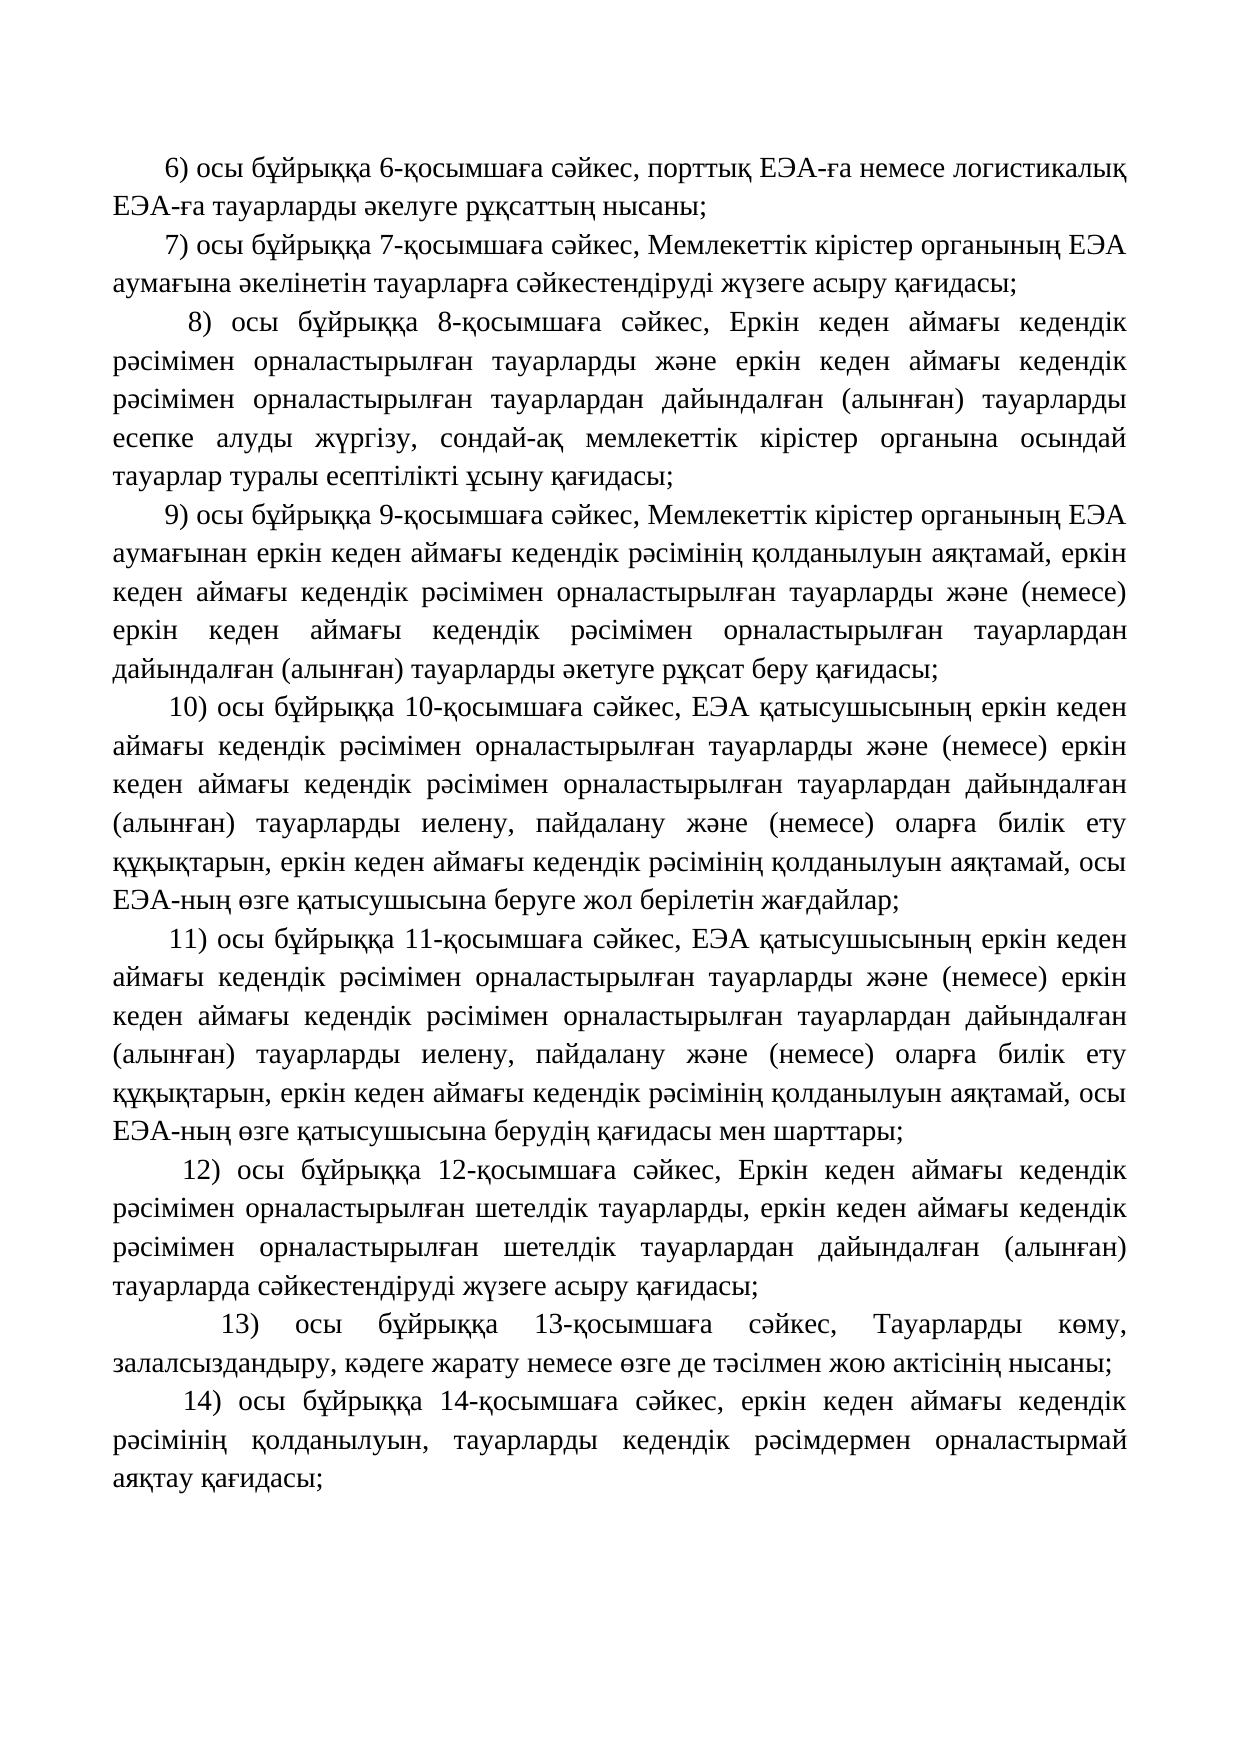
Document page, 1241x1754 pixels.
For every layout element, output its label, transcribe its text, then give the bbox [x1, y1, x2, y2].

text 7) осы бұйрыққа 7-қосымшаға сәйкес, Мемлекеттік кірістер органының ЕЭА аумағына әкелінетін тауарларға сәйкестендіруді жүзеге асыру қағидасы; [112, 227, 1128, 299]
text 14) осы бұйрыққа 14-қосымшаға сәйкес, еркін кеден аймағы кедендік рәсімінің қолданылуын, тауарларды кедендік рәсімдермен орналастырмай аяқтау қағидасы; [112, 1383, 1128, 1494]
text 8) осы бұйрыққа 8-қосымшаға сәйкес, Еркін кеден аймағы кедендік рәсімімен орналастырылған тауарларды және еркін кеден аймағы кедендік рәсімімен орналастырылған тауарлардан дайындалған (алынған) тауарларды есепке алуды жүргізу, сондай-ақ мемлекеттік кірістер органына осындай тауарлар туралы есептілікті ұсыну қағидасы; [112, 304, 1128, 492]
text 6) осы бұйрыққа 6-қосымшаға сәйкес, порттық ЕЭА-ға немесе логистикалық ЕЭА-ға тауарларды әкелуге рұқсаттың нысаны; [112, 150, 1128, 222]
text 11) осы бұйрыққа 11-қосымшаға сәйкес, ЕЭА қатысушысының еркін кеден аймағы кедендік рәсімімен орналастырылған тауарларды және (немесе) еркін кеден аймағы кедендік рәсімімен орналастырылған тауарлардан дайындалған (алынған) тауарларды иелену, пайдалану және (немесе) оларға билік ету құқықтарын, еркін кеден аймағы кедендік рәсімінің қолданылуын аяқтамай, осы ЕЭА-ның өзге қатысушысына берудің қағидасы мен шарттары; [112, 921, 1128, 1147]
text 13) осы бұйрыққа 13-қосымшаға сәйкес, Тауарларды көму, залалсыздандыру, кәдеге жарату немесе өзге де тәсілмен жою актісінің нысаны; [112, 1306, 1128, 1378]
text 9) осы бұйрыққа 9-қосымшаға сәйкес, Мемлекеттік кірістер органының ЕЭА аумағынан еркін кеден аймағы кедендік рәсімінің қолданылуын аяқтамай, еркін кеден аймағы кедендік рәсімімен орналастырылған тауарларды және (немесе) еркін кеден аймағы кедендік рәсімімен орналастырылған тауарлардан дайындалған (алынған) тауарларды әкетуге рұқсат беру қағидасы; [112, 497, 1128, 684]
text 10) осы бұйрыққа 10-қосымшаға сәйкес, ЕЭА қатысушысының еркін кеден аймағы кедендік рәсімімен орналастырылған тауарларды және (немесе) еркін кеден аймағы кедендік рәсімімен орналастырылған тауарлардан дайындалған (алынған) тауарларды иелену, пайдалану және (немесе) оларға билік ету құқықтарын, еркін кеден аймағы кедендік рәсімінің қолданылуын аяқтамай, осы ЕЭА-ның өзге қатысушысына беруге жол берілетін жағдайлар; [112, 689, 1128, 916]
text 12) осы бұйрыққа 12-қосымшаға сәйкес, Еркін кеден аймағы кедендік рәсімімен орналастырылған шетелдік тауарларды, еркін кеден аймағы кедендік рәсімімен орналастырылған шетелдік тауарлардан дайындалған (алынған) тауарларда сәйкестендіруді жүзеге асыру қағидасы; [112, 1152, 1128, 1301]
